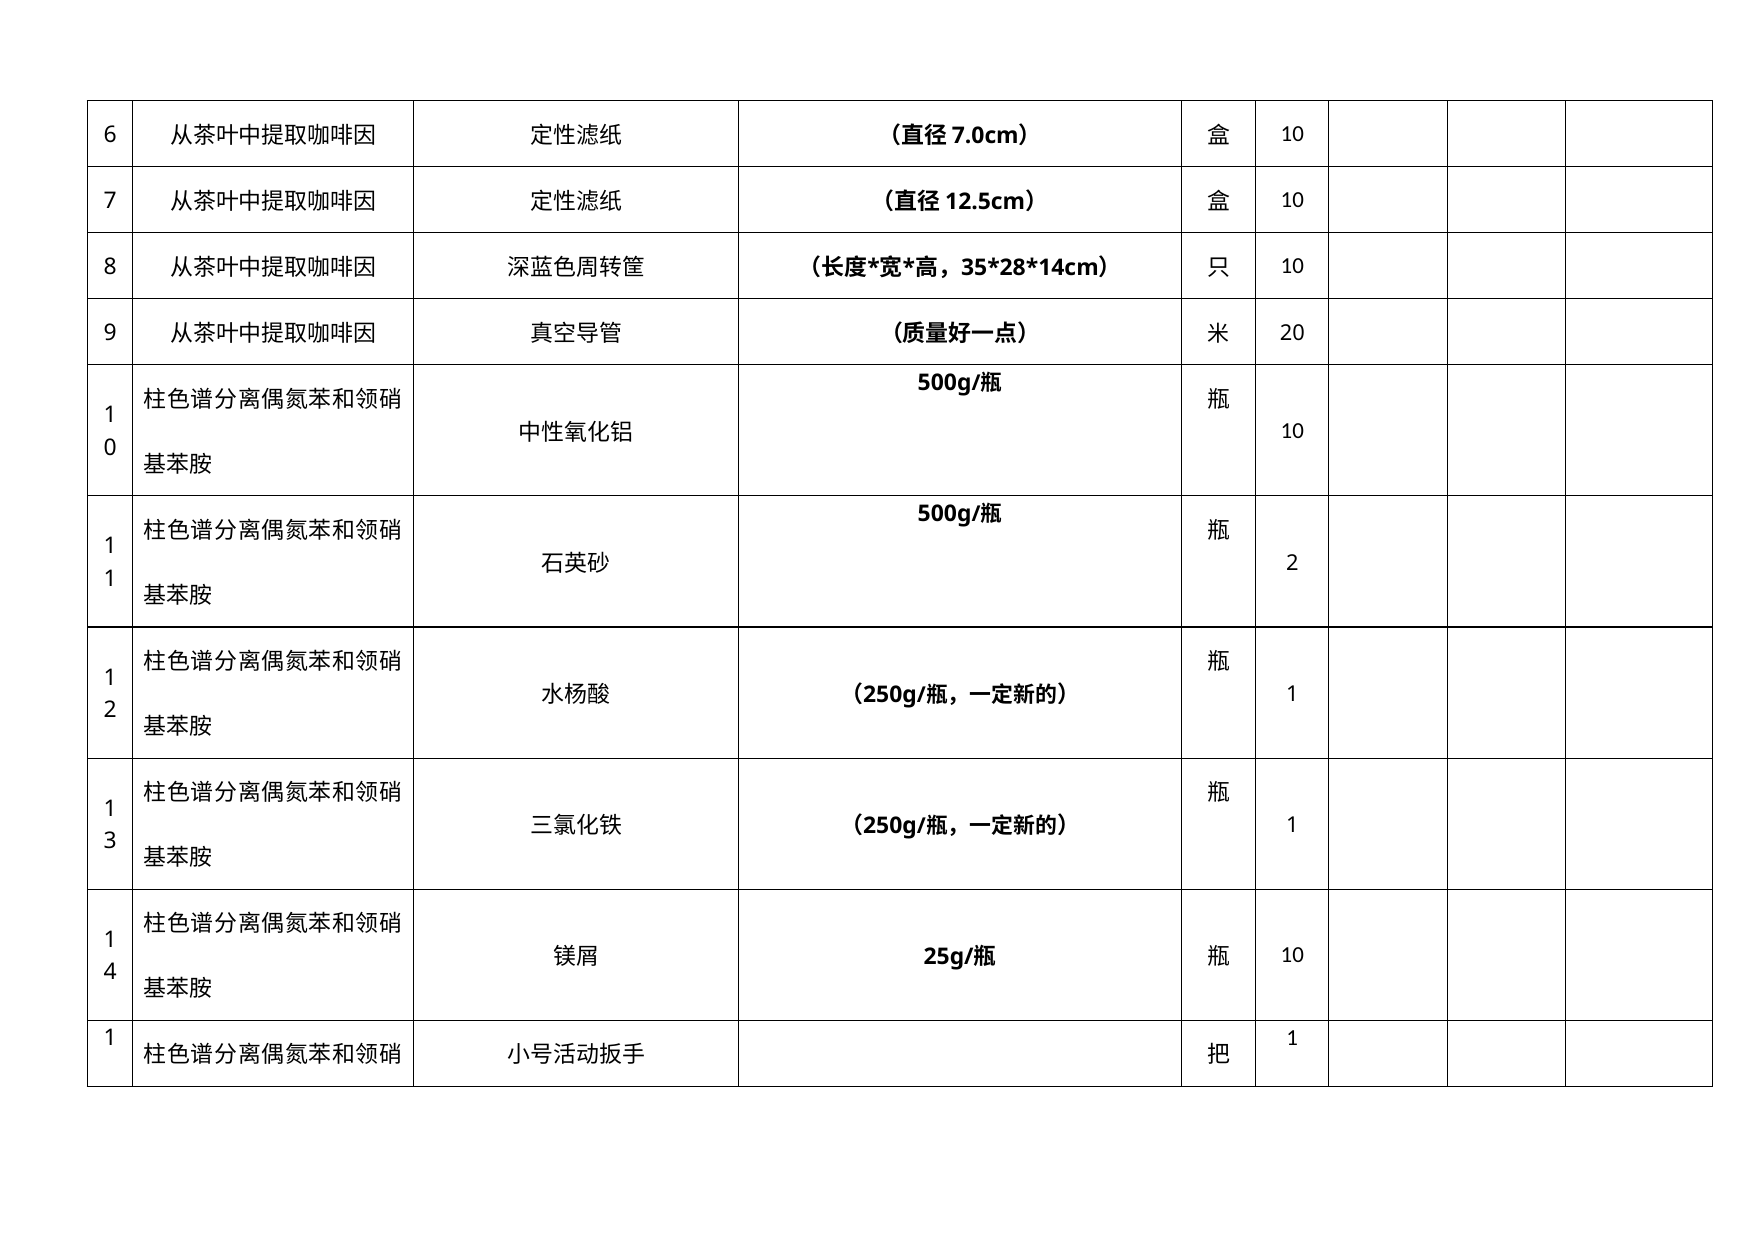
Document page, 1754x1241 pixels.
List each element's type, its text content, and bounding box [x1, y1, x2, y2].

table_cell 柱色谱分离偶氮苯和领硝基苯胺 [133, 365, 413, 495]
table_cell 把 [1182, 1021, 1255, 1086]
table_cell [1329, 628, 1447, 757]
table_cell [1329, 890, 1447, 1019]
table_cell [1329, 167, 1447, 232]
table_cell 10 [1256, 167, 1328, 232]
table_cell （250g/瓶，一定新的） [739, 759, 1181, 888]
table_cell 三氯化铁 [414, 759, 738, 888]
table_cell [1448, 890, 1565, 1019]
table_cell [1566, 1021, 1712, 1086]
table_cell 1 [88, 1021, 132, 1086]
table_cell （直径7.0cm） [739, 101, 1181, 166]
table_cell 8 [88, 233, 132, 298]
table_cell 20 [1256, 299, 1328, 364]
table_cell [1566, 233, 1712, 298]
table_cell 1 [1256, 628, 1328, 757]
table_cell [1566, 167, 1712, 232]
table_cell [1566, 299, 1712, 364]
table_cell 瓶 [1182, 365, 1255, 495]
table_cell [1448, 167, 1565, 232]
table_cell [1448, 1021, 1565, 1086]
table_cell 柱色谱分离偶氮苯和领硝基苯胺 [133, 496, 413, 626]
table_cell （直径12.5cm） [739, 167, 1181, 232]
table_cell 10 [88, 365, 132, 495]
table_cell [739, 1021, 1181, 1086]
table_cell 小号活动扳手 [414, 1021, 738, 1086]
table_cell [1329, 233, 1447, 298]
table_cell 从茶叶中提取咖啡因 [133, 101, 413, 166]
table_cell [1329, 759, 1447, 888]
table_cell [1448, 101, 1565, 166]
table_cell （250g/瓶，一定新的） [739, 628, 1181, 757]
table_cell 柱色谱分离偶氮苯和领硝基苯胺 [133, 1021, 413, 1086]
table_cell [1329, 365, 1447, 495]
table_cell 500g/瓶 [739, 496, 1181, 626]
table_cell 水杨酸 [414, 628, 738, 757]
table_cell 2 [1256, 496, 1328, 626]
table_cell 盒 [1182, 167, 1255, 232]
table_cell 镁屑 [414, 890, 738, 1019]
table_cell 瓶 [1182, 759, 1255, 888]
table_cell 只 [1182, 233, 1255, 298]
table_cell 定性滤纸 [414, 167, 738, 232]
table_cell [1566, 628, 1712, 757]
table_cell [1448, 628, 1565, 757]
table_cell 柱色谱分离偶氮苯和领硝基苯胺 [133, 628, 413, 757]
table_cell 定性滤纸 [414, 101, 738, 166]
table_cell 10 [1256, 890, 1328, 1019]
table_cell [1448, 233, 1565, 298]
table_cell [1329, 299, 1447, 364]
table_cell [1448, 759, 1565, 888]
table_cell 12 [88, 628, 132, 757]
table_cell 瓶 [1182, 628, 1255, 757]
table_cell 10 [1256, 233, 1328, 298]
table_cell [1329, 101, 1447, 166]
table_cell （长度*宽*高，35*28*14cm） [739, 233, 1181, 298]
table_cell 盒 [1182, 101, 1255, 166]
table_cell [1329, 1021, 1447, 1086]
table_cell 25g/瓶 [739, 890, 1181, 1019]
table_cell 14 [88, 890, 132, 1019]
table_cell （质量好一点） [739, 299, 1181, 364]
table_cell [1448, 496, 1565, 626]
table_cell [1566, 101, 1712, 166]
table_cell 500g/瓶 [739, 365, 1181, 495]
table_cell 柱色谱分离偶氮苯和领硝基苯胺 [133, 759, 413, 888]
table_cell 7 [88, 167, 132, 232]
table_cell 从茶叶中提取咖啡因 [133, 299, 413, 364]
table_cell 11 [88, 496, 132, 626]
table_cell 6 [88, 101, 132, 166]
table_cell 9 [88, 299, 132, 364]
table_cell [1566, 759, 1712, 888]
table_cell 瓶 [1182, 890, 1255, 1019]
table_cell 柱色谱分离偶氮苯和领硝基苯胺 [133, 890, 413, 1019]
table_cell [1448, 299, 1565, 364]
table_cell 1 [1256, 1021, 1328, 1086]
table_cell 深蓝色周转筐 [414, 233, 738, 298]
table_cell [1329, 496, 1447, 626]
table_cell [1566, 890, 1712, 1019]
table_cell 真空导管 [414, 299, 738, 364]
table_cell 从茶叶中提取咖啡因 [133, 167, 413, 232]
table_cell 瓶 [1182, 496, 1255, 626]
table_cell 1 [1256, 759, 1328, 888]
table_cell [1448, 365, 1565, 495]
table_cell 10 [1256, 101, 1328, 166]
table_cell 13 [88, 759, 132, 888]
table_cell 10 [1256, 365, 1328, 495]
table_cell [1566, 365, 1712, 495]
table_cell [1566, 496, 1712, 626]
table_cell 中性氧化铝 [414, 365, 738, 495]
table_cell 米 [1182, 299, 1255, 364]
table_cell 从茶叶中提取咖啡因 [133, 233, 413, 298]
table_cell 石英砂 [414, 496, 738, 626]
